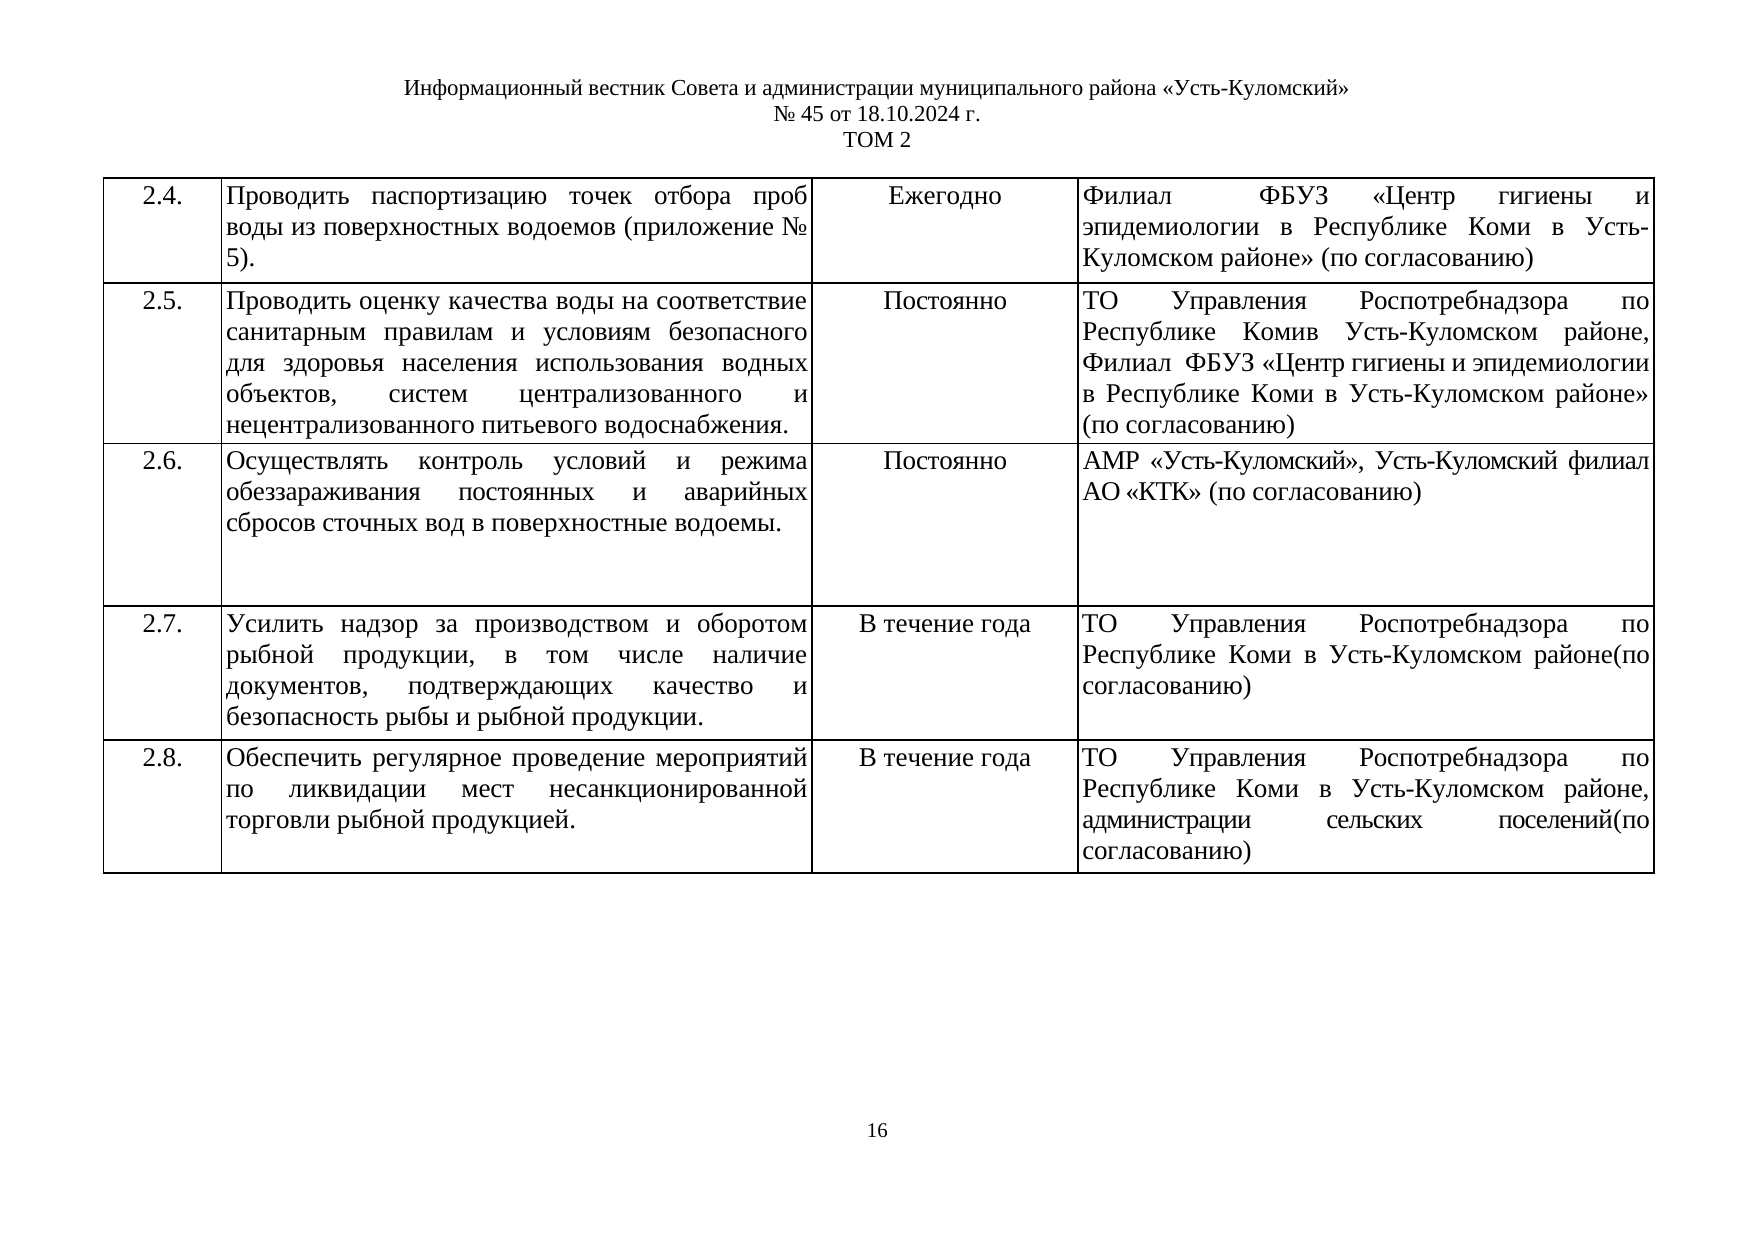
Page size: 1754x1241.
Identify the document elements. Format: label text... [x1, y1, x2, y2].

table_cell В течение года [813, 607, 1077, 739]
table_cell Обеспечить регулярное проведение мероприятий по ликвидации мест несанкционированной торговли рыбной продукцией. [222, 741, 811, 872]
table_cell Осуществлять контроль условий и режима обеззараживания постоянных и аварийных сбросов сточных вод в поверхностные водоемы. [222, 444, 811, 605]
table_cell Проводить оценку качества воды на соответствие санитарным правилам и условиям безопасного для здоровья населения использования водных объектов, систем централизованного и нецентрализованного питьевого водоснабжения. [222, 284, 811, 442]
table_cell Усилить надзор за производством и оборотом рыбной продукции, в том числе наличие документов, подтверждающих качество и безопасность рыбы и рыбной продукции. [222, 607, 811, 739]
table_cell 2.5. [104, 284, 221, 442]
table_cell ТО Управления Роспотребнадзора по Республике Коми в Усть-Куломском районе(по согласованию) [1079, 607, 1653, 739]
table_cell 2.6. [104, 444, 221, 605]
table_cell 2.4. [104, 179, 221, 282]
table_cell Проводить паспортизацию точек отбора проб воды из поверхностных водоемов (приложение № 5). [222, 179, 811, 282]
table_cell Постоянно [813, 284, 1077, 442]
table_cell Филиал ФБУЗ «Центр гигиены и эпидемиологии в Республике Коми в Усть-Куломском районе» (по согласованию) [1079, 179, 1653, 282]
table_cell 2.7. [104, 607, 221, 739]
table_cell Постоянно [813, 444, 1077, 605]
table_cell Ежегодно [813, 179, 1077, 282]
table_cell ТО Управления Роспотребнадзора по Республике Коми в Усть-Куломском районе, администрации сельских поселений(по согласованию) [1079, 741, 1653, 872]
table_cell В течение года [813, 741, 1077, 872]
table_cell АМР «Усть-Куломский», Усть-Куломский филиал АО «КТК» (по согласованию) [1079, 444, 1653, 605]
table_cell 2.8. [104, 741, 221, 872]
table_cell ТО Управления Роспотребнадзора по Республике Комив Усть-Куломском районе, Филиал ФБУЗ «Центр гигиены и эпидемиологии в Республике Коми в Усть-Куломском районе» (по согласованию) [1079, 284, 1653, 442]
